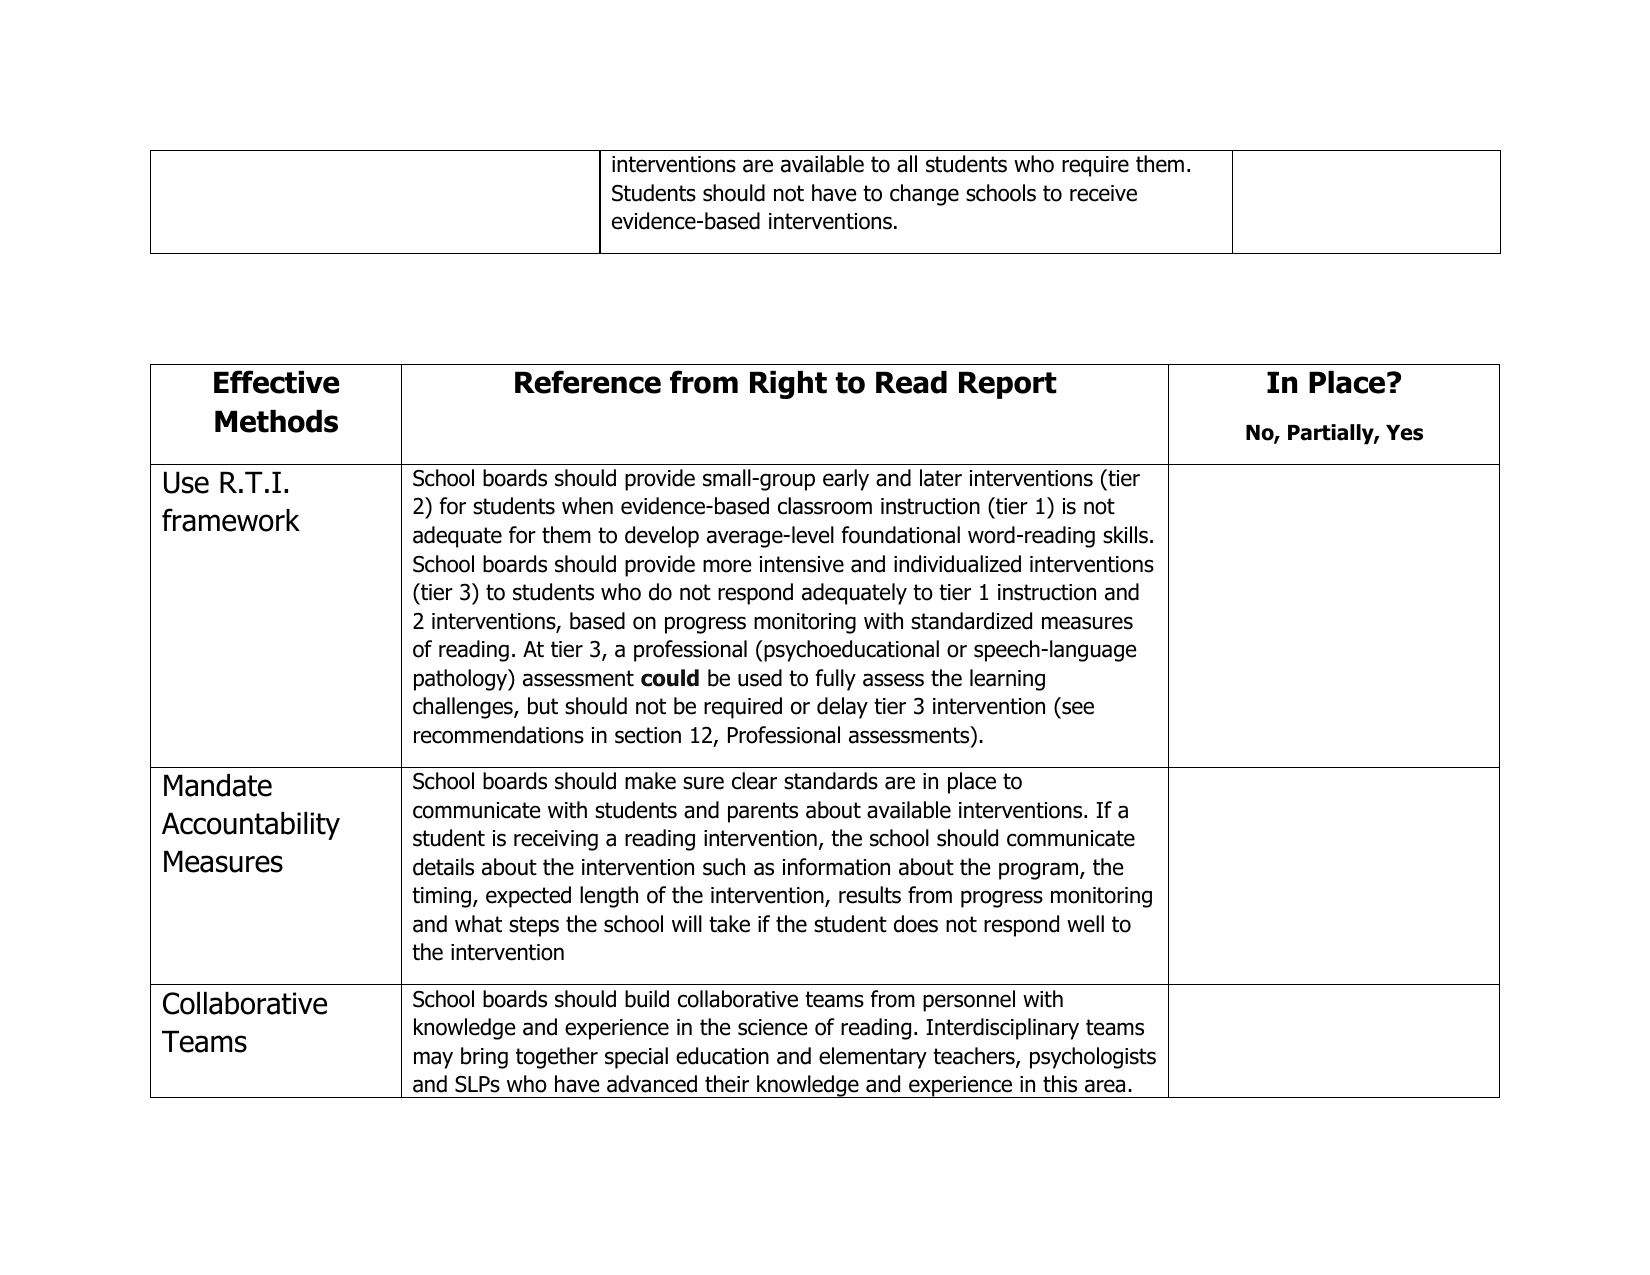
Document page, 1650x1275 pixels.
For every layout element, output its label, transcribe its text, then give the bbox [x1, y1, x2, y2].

table_header In Place? No, Partially, Yes [1169, 365, 1499, 463]
table_cell School boards should make sure clear standards are in place to communicate with students and parents about available interventions. If a student is receiving a reading intervention, the school should communicate details about the intervention such as information about the program, the timing, expected length of the intervention, results from progress monitoring and what steps the school will take if the student does not respond well to the intervention [402, 768, 1168, 984]
table_cell [1169, 768, 1499, 984]
table_cell Mandate Accountability Measures [151, 768, 401, 984]
table_cell School boards should provide small-group early and later interventions (tier 2) for students when evidence-based classroom instruction (tier 1) is not adequate for them to develop average-level foundational word-reading skills. School boards should provide more intensive and individualized interventions (tier 3) to students who do not respond adequately to tier 1 instruction and 2 interventions, based on progress monitoring with standardized measures of reading. At tier 3, a professional (psychoeducational or speech-language pathology) assessment could be used to fully assess the learning challenges, but should not be required or delay tier 3 intervention (see recommendations in section 12, Professional assessments). [402, 465, 1168, 767]
table_cell Use R.T.I. framework [151, 465, 401, 767]
table_cell Collaborative Teams [151, 985, 401, 1097]
table_cell [1169, 985, 1499, 1097]
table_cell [151, 151, 599, 253]
table_header Reference from Right to Read Report [402, 365, 1168, 463]
table_cell [1169, 465, 1499, 767]
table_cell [402, 985, 1168, 1097]
table_cell [1233, 151, 1500, 253]
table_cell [601, 151, 1232, 253]
table_header Effective Methods [151, 365, 401, 463]
